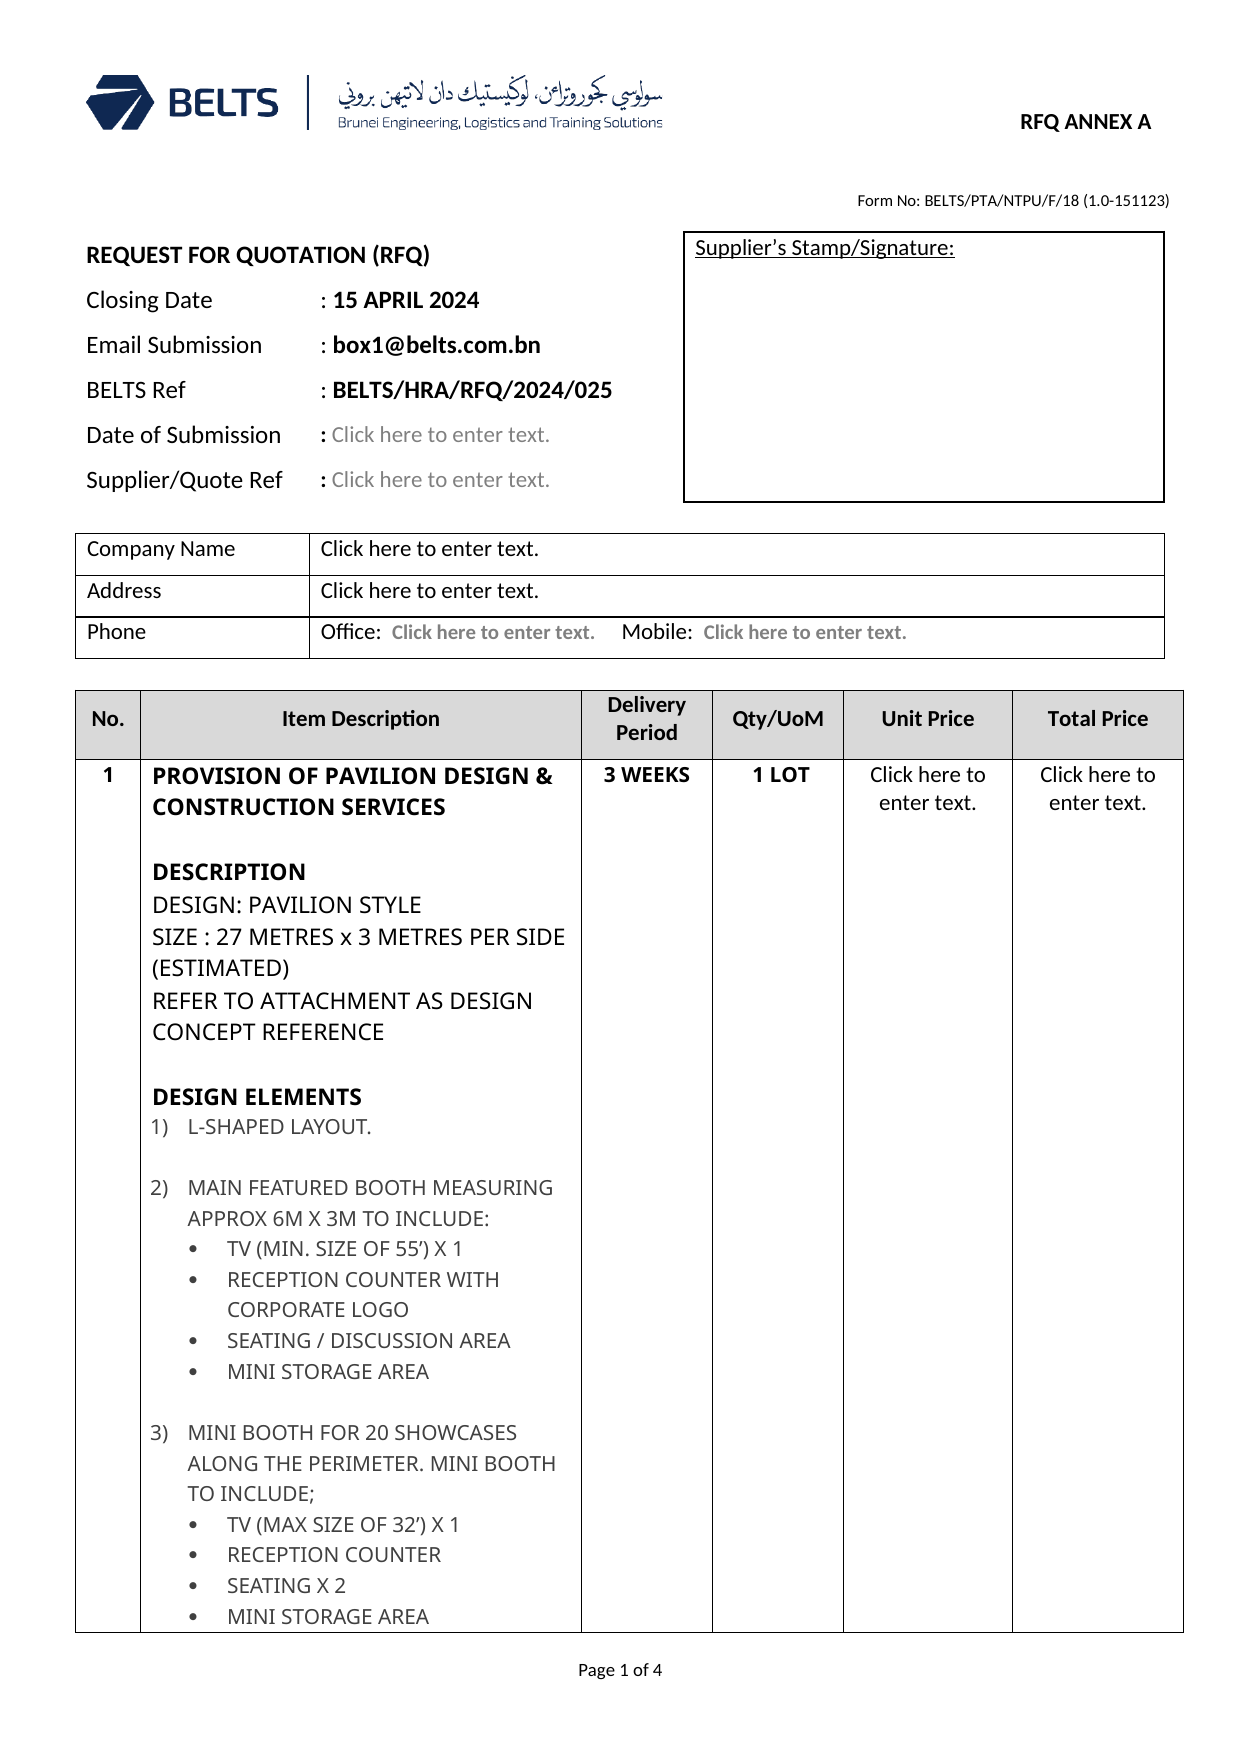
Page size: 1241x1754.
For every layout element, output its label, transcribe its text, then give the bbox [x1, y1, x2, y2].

table_header Company Name [76, 534, 309, 575]
table_cell : BELTS/HRA/RFQ/2024/025 [309, 366, 683, 411]
table_cell [1013, 760, 1183, 1632]
table_cell [844, 760, 1012, 1632]
table_cell Office: Mobile: [310, 618, 1164, 658]
table_cell 3 WEEKS [582, 760, 712, 1632]
table_cell Email Submission [75, 321, 309, 366]
table_header No. [76, 691, 140, 759]
table_cell 1 [76, 760, 140, 1632]
table_cell 1 LOT [713, 760, 843, 1632]
table_header Total Price [1013, 691, 1183, 759]
table_cell Phone [76, 618, 309, 658]
table_cell Closing Date [75, 276, 309, 321]
table_header Item Description [141, 691, 581, 759]
table_header REQUEST FOR QUOTATION (RFQ) [75, 231, 683, 276]
table_cell : box1@belts.com.bn [309, 321, 683, 366]
picture [86, 75, 663, 130]
table_header Delivery Period [582, 691, 712, 759]
table_header Unit Price [844, 691, 1012, 759]
table_cell : 15 APRIL 2024 [309, 276, 683, 321]
table_cell Supplier/Quote Ref [75, 456, 309, 501]
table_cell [141, 760, 581, 1632]
table_cell Date of Submission [75, 411, 309, 456]
table_header Supplier’s Stamp/Signature: [685, 233, 1163, 501]
table_cell : [309, 456, 683, 501]
table_header Qty/UoM [713, 691, 843, 759]
table_cell BELTS Ref [75, 366, 309, 411]
table_cell : [309, 411, 683, 456]
table_cell Address [76, 576, 309, 616]
